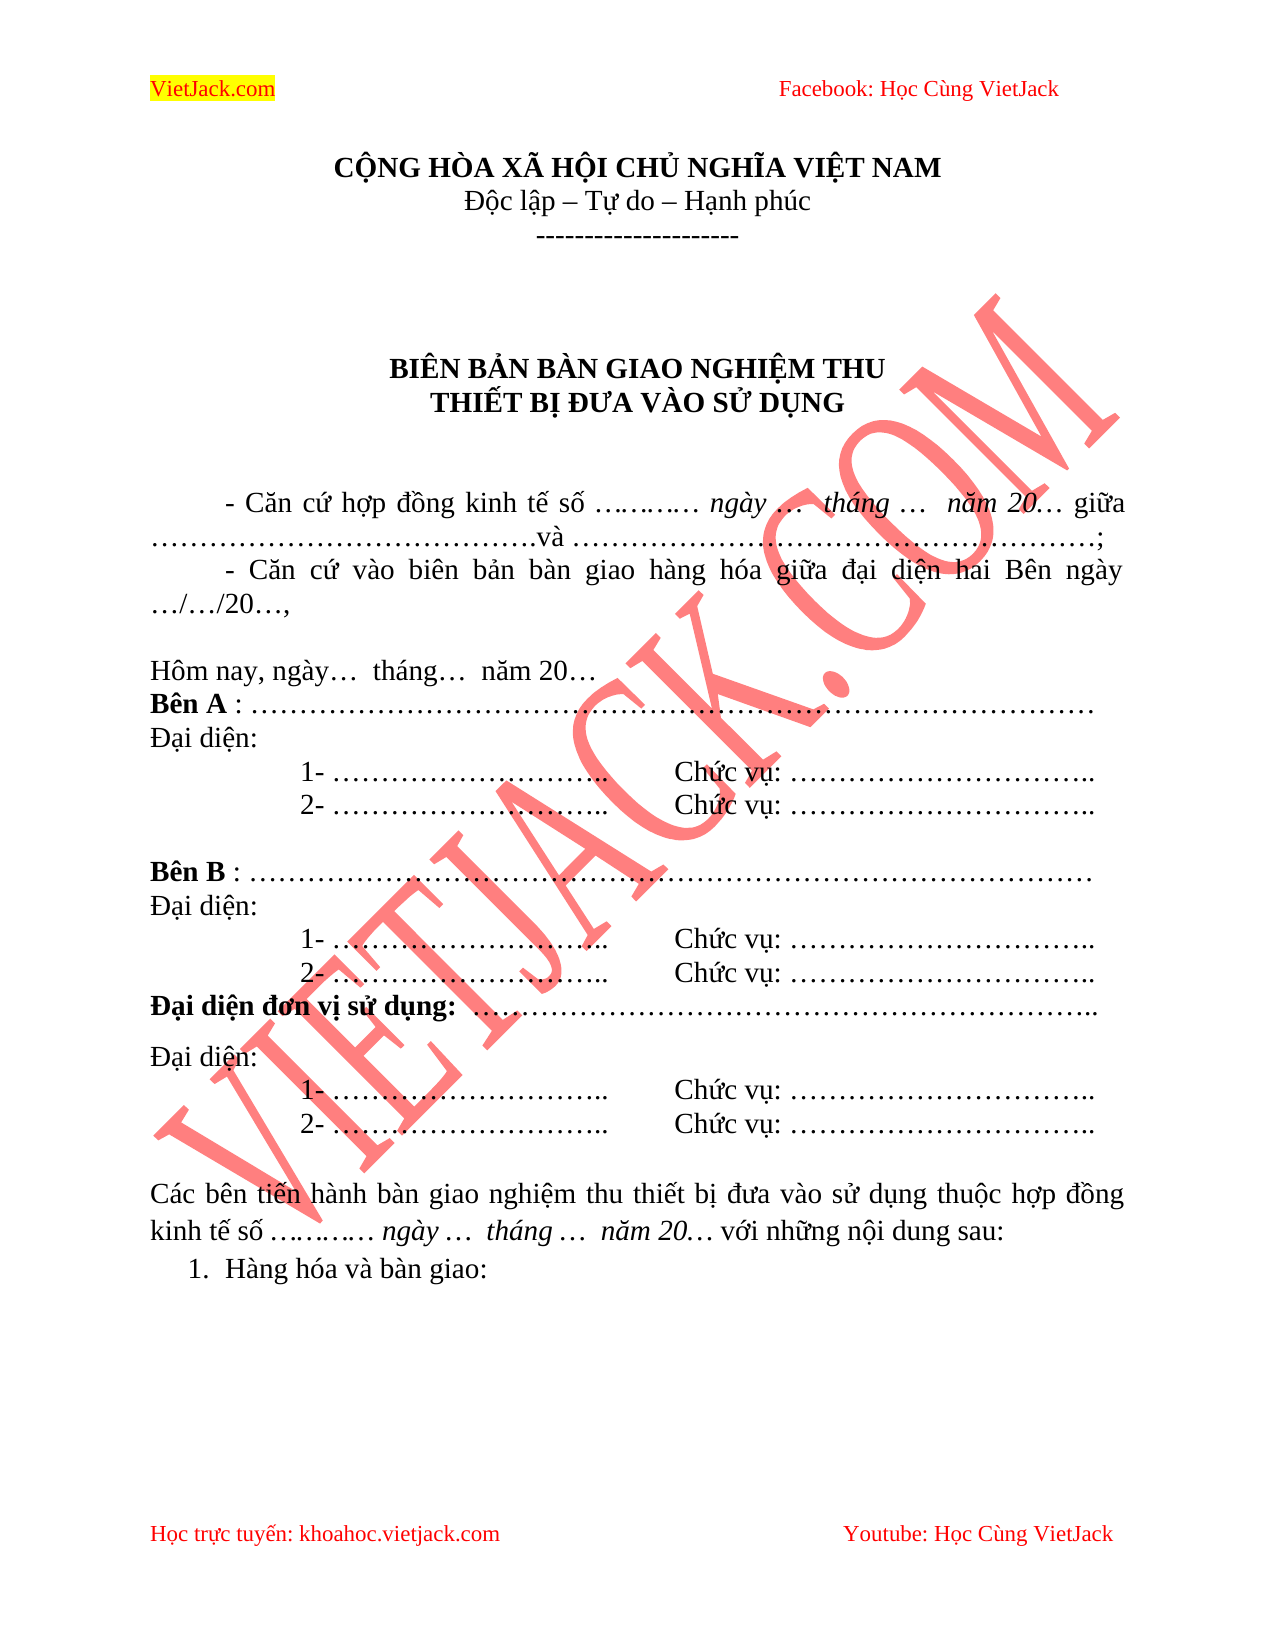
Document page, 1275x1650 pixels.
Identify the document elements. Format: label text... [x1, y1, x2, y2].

text 2- ……………………….. Chức vụ: ………………………….. [150, 787, 1125, 821]
text THIẾT BỊ ĐƯA VÀO SỬ DỤNG [150, 385, 1125, 418]
text Bên B : …………………………………………………………………………… [150, 854, 1125, 888]
text Đại diện: [150, 1039, 1125, 1072]
text 2- ……………………….. Chức vụ: ………………………….. [150, 955, 1125, 988]
text Độc lập – Tự do – Hạnh phúc [150, 183, 1125, 217]
text Đại diện đơn vị sử dụng: ……………………………………………………….. [150, 988, 1125, 1022]
text 1- ……………………….. Chức vụ: ………………………….. [150, 754, 1125, 787]
text Bên A : …………………………………………………………………………… [150, 687, 1125, 720]
text - Căn cứ hợp đồng kinh tế số ………… ngày … tháng … năm 20… giữa ………………………………….và ………………………………………………; [150, 485, 1125, 552]
text 1- ……………………….. Chức vụ: ………………………….. [150, 921, 1125, 955]
list Hàng hóa và bàn giao: [187, 1248, 1125, 1286]
text CỘNG HÒA XÃ HỘI CHỦ NGHĨA VIỆT NAM [150, 150, 1125, 183]
text 2- ……………………….. Chức vụ: ………………………….. [150, 1106, 1125, 1139]
text BIÊN BẢN BÀN GIAO NGHIỆM THU [150, 351, 1125, 385]
text Các bên tiến hành bàn giao nghiệm thu thiết bị đưa vào sử dụng thuộc hợp đồng kinh tế số ………… ngày … tháng … năm 20… với những nội dung sau: [150, 1173, 1125, 1248]
text 1- ……………………….. Chức vụ: ………………………….. [150, 1072, 1125, 1106]
text - Căn cứ vào biên bản bàn giao hàng hóa giữa đại diện hai Bên ngày …/…/20…, [150, 552, 1125, 619]
text Hôm nay, ngày… tháng… năm 20… [150, 653, 1125, 687]
text --------------------- [150, 217, 1125, 251]
text Đại diện: [150, 720, 1125, 754]
text Đại diện: [150, 888, 1125, 921]
